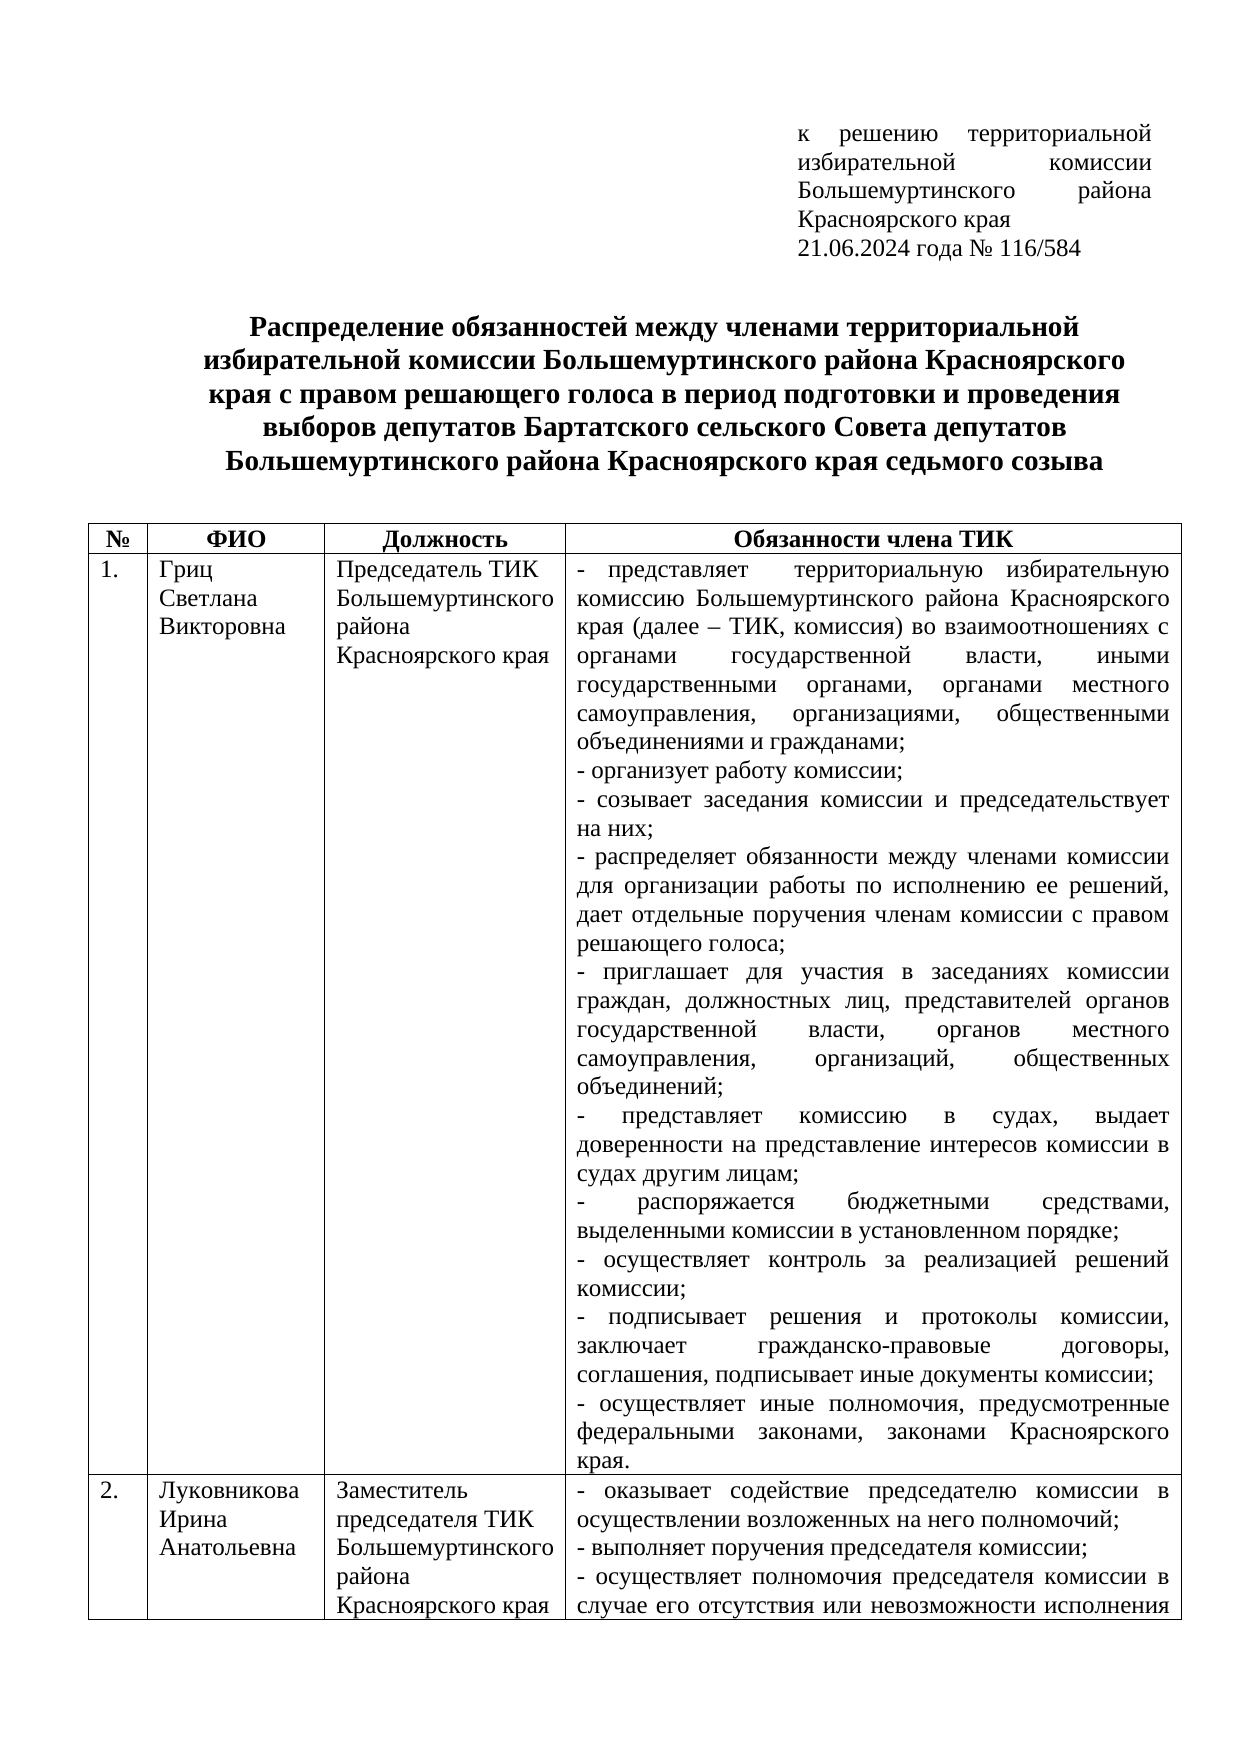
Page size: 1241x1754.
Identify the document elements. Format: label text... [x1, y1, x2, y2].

table_header № [89, 524, 147, 553]
table_cell - представляет территориальную избирательную комиссию Большемуртинского района Красноярского края (далее – ТИК, комиссия) во взаимоотношениях с органами государственной власти, иными государственными органами, органами местного самоуправления, организациями, общественными объединениями и гражданами; - организует работу комиссии; - созывает заседания комиссии и председательствует на них; - распределяет обязанности между членами комиссии для организации работы по исполнению ее решений, дает отдельные поручения членам комиссии с правом решающего голоса; - приглашает для участия в заседаниях комиссии граждан, должностных лиц, представителей органов государственной власти, органов местного самоуправления, организаций, общественных объединений; - представляет комиссию в судах, выдает доверенности на представление интересов комиссии в судах другим лицам; - распоряжается бюджетными средствами, выделенными комиссии в установленном порядке; - осуществляет контроль за реализацией решений комиссии; - подписывает решения и протоколы комиссии, заключает гражданско-правовые договоры, соглашения, подписывает иные документы комиссии; - осуществляет иные полномочия, предусмотренные федеральными законами, законами Красноярского края. [566, 554, 1181, 1474]
text к решению территориальной избирательной комиссии Большемуртинского района Красноярского края [797, 118, 1152, 233]
text Распределение обязанностей между членами территориальной избирательной комиссии Большемуртинского района Красноярского края с правом решающего голоса в период подготовки и проведения выборов депутатов Бартатского сельского Совета депутатов Большемуртинского района Красноярского края седьмого созыва [177, 309, 1152, 476]
table_header Обязанности члена ТИК [566, 524, 1181, 553]
text 21.06.2024 года № 116/584 [797, 233, 1152, 262]
table_header Должность [325, 524, 565, 553]
table_cell Гриц Светлана Викторовна [148, 554, 324, 1474]
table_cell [148, 1475, 324, 1619]
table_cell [566, 1475, 1181, 1619]
table_cell [89, 554, 147, 1474]
table_cell Председатель ТИК Большемуртинского района Красноярского края [325, 554, 565, 1474]
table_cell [325, 1475, 565, 1619]
table_header ФИО [148, 524, 324, 553]
table_cell [89, 1475, 147, 1619]
